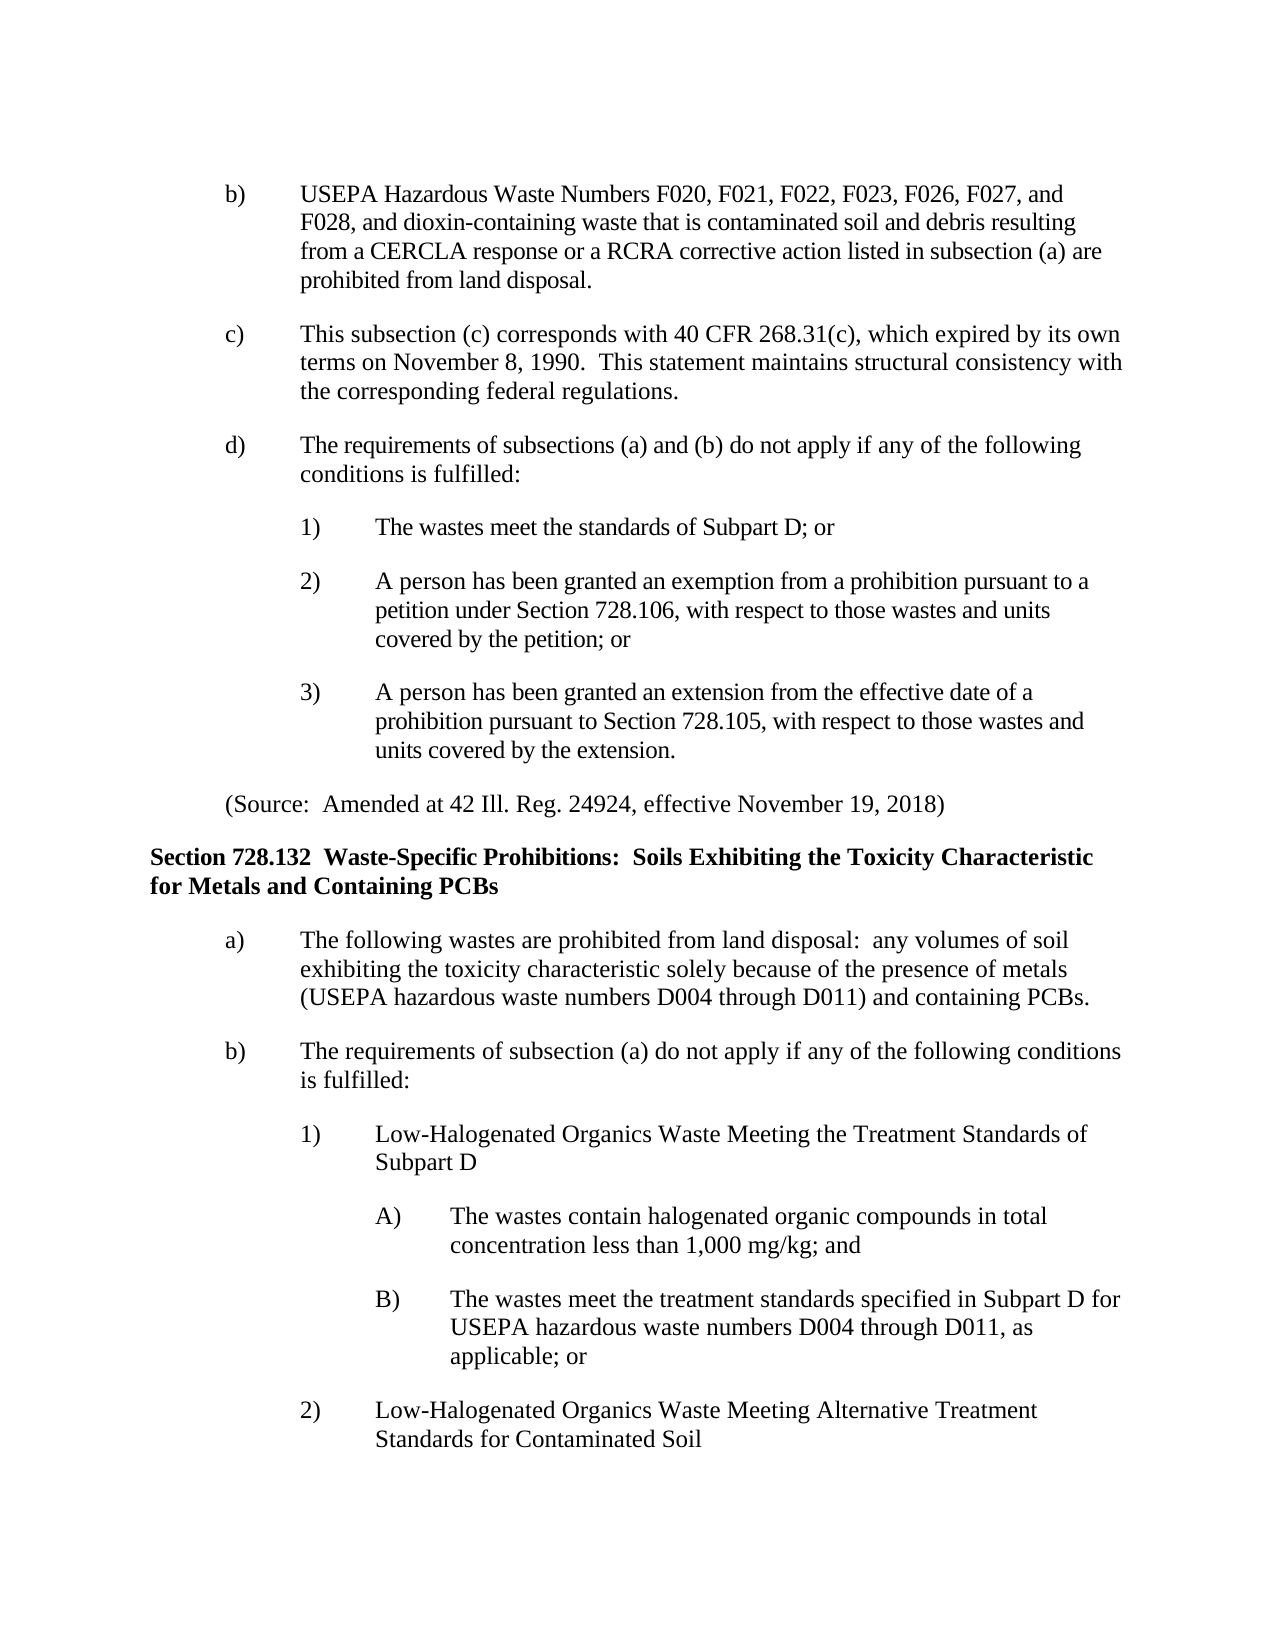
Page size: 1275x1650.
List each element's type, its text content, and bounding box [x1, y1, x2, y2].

text a) The following wastes are prohibited from land disposal: any volumes of soil exhibiting the toxicity characteristic solely because of the presence of metals (USEPA hazardous waste numbers D004 through D011) and containing PCBs. [225, 925, 1125, 1011]
text (Source: Amended at 42 Ill. Reg. 24924, effective November 19, 2018) [225, 789, 1125, 817]
text b) USEPA Hazardous Waste Numbers F020, F021, F022, F023, F026, F027, and F028, and dioxin-containing waste that is contaminated soil and debris resulting from a CERCLA response or a RCRA corrective action listed in subsection (a) are prohibited from land disposal. [225, 179, 1125, 294]
text d) The requirements of subsections (a) and (b) do not apply if any of the following conditions is fulfilled: [225, 430, 1125, 487]
text 1) Low-Halogenated Organics Waste Meeting the Treatment Standards of Subpart D [300, 1119, 1125, 1176]
text 2) Low-Halogenated Organics Waste Meeting Alternative Treatment Standards for Contaminated Soil [300, 1395, 1125, 1452]
text c) This subsection (c) corresponds with 40 CFR 268.31(c), which expired by its own terms on November 8, 1990. This statement maintains structural consistency with the corresponding federal regulations. [225, 319, 1125, 405]
text A) The wastes contain halogenated organic compounds in total concentration less than 1,000 mg/kg; and [375, 1201, 1125, 1259]
text b) The requirements of subsection (a) do not apply if any of the following conditions is fulfilled: [225, 1036, 1125, 1094]
text 1) The wastes meet the standards of Subpart D; or [300, 512, 1125, 541]
text Section 728.132 Waste-Specific Prohibitions: Soils Exhibiting the Toxicity Characteristic for Metals and Containing PCBs [150, 842, 1125, 900]
text 2) A person has been granted an exemption from a prohibition pursuant to a petition under Section 728.106, with respect to those wastes and units covered by the petition; or [300, 566, 1125, 652]
text B) The wastes meet the treatment standards specified in Subpart D for USEPA hazardous waste numbers D004 through D011, as applicable; or [375, 1284, 1125, 1370]
text 3) A person has been granted an extension from the effective date of a prohibition pursuant to Section 728.105, with respect to those wastes and units covered by the extension. [300, 677, 1125, 764]
